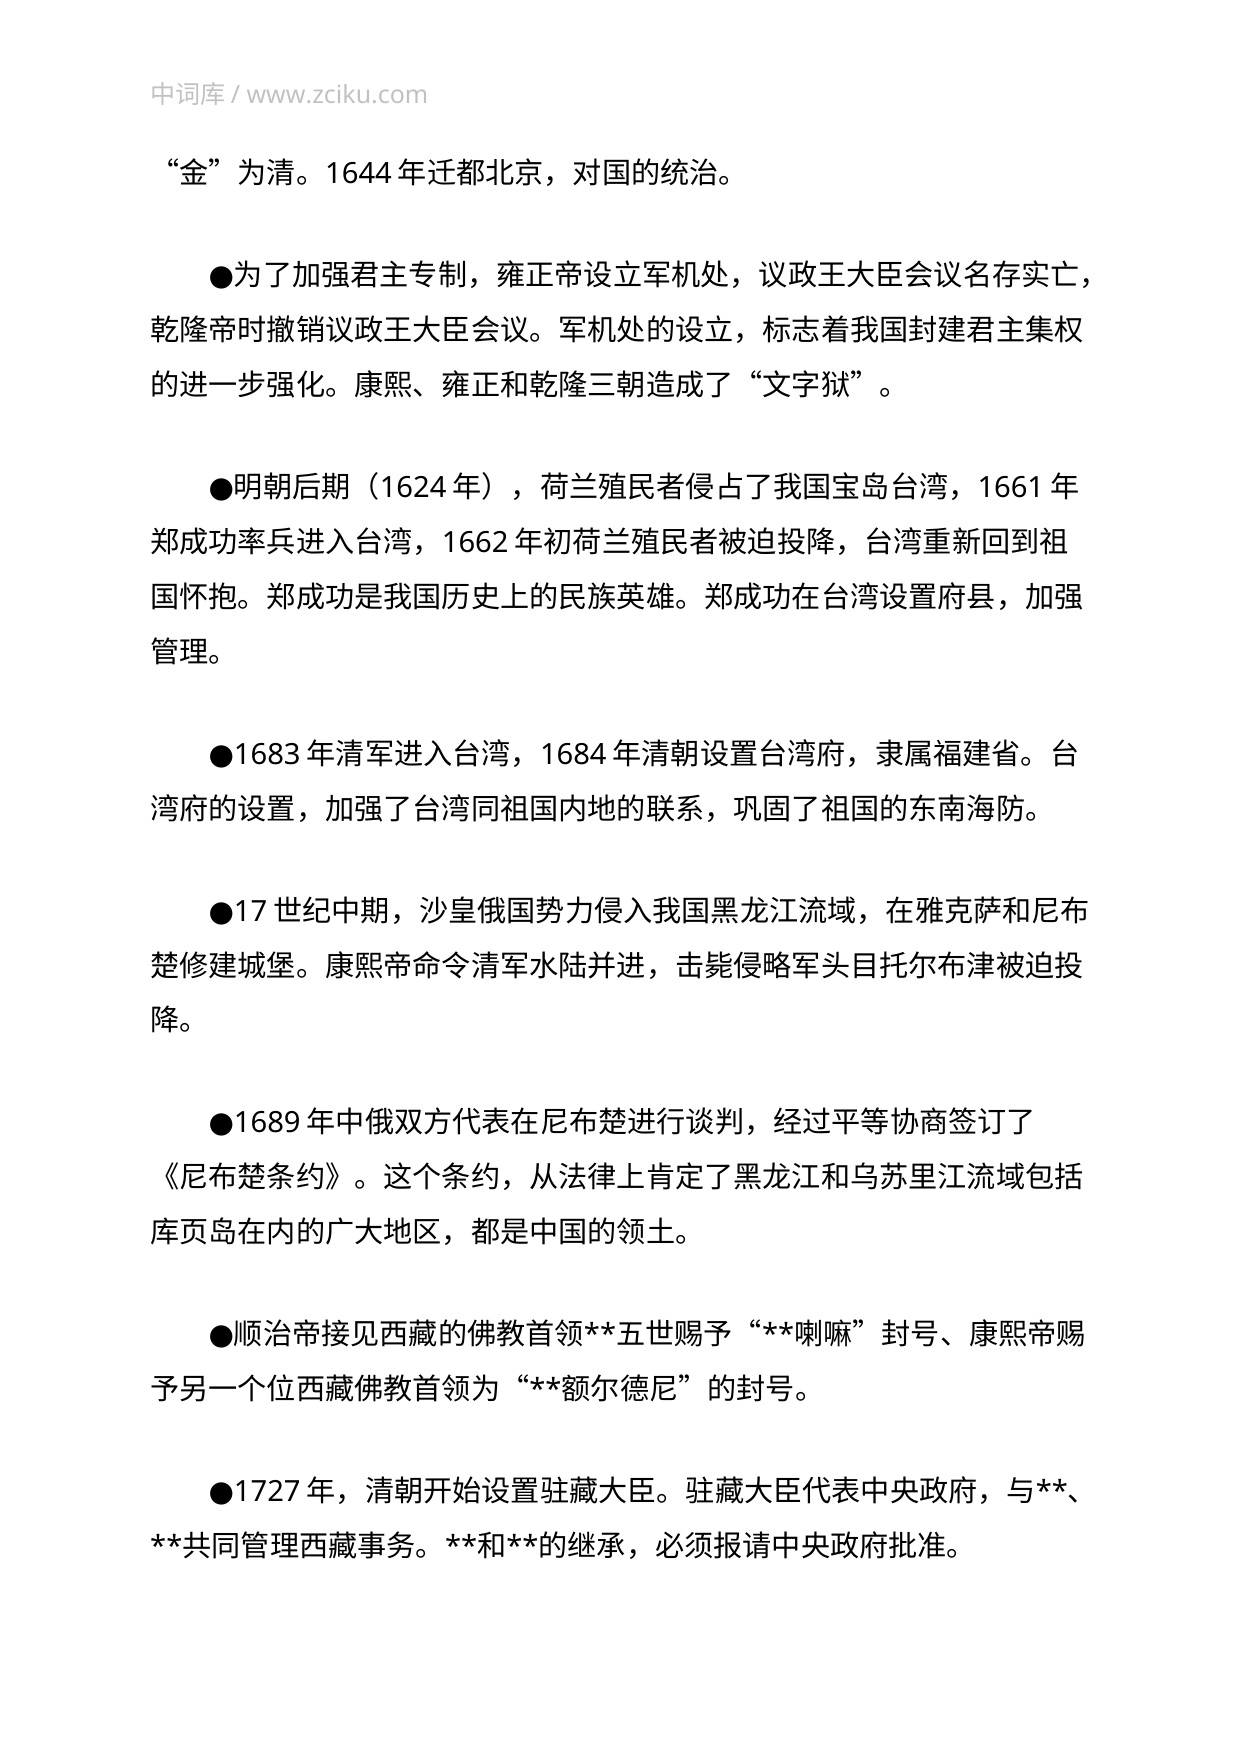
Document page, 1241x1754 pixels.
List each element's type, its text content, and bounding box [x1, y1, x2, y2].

text ●1683年清军进入台湾，1684年清朝设置台湾府，隶属福建省。台湾府的设置，加强了台湾同祖国内地的联系，巩固了祖国的东南海防。 [150, 730, 1090, 828]
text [150, 150, 1090, 192]
text ●顺治帝接见西藏的佛教首领**五世赐予“**喇嘛”封号、康熙帝赐予另一个位西藏佛教首领为“**额尔德尼”的封号。 [150, 1310, 1090, 1408]
text ●1727年，清朝开始设置驻藏大臣。驻藏大臣代表中央政府，与**、**共同管理西藏事务。**和**的继承，必须报请中央政府批准。 [150, 1467, 1090, 1565]
text ●明朝后期（1624年），荷兰殖民者侵占了我国宝岛台湾，1661年郑成功率兵进入台湾，1662年初荷兰殖民者被迫投降，台湾重新回到祖国怀抱。郑成功是我国历史上的民族英雄。郑成功在台湾设置府县，加强管理。 [150, 464, 1090, 671]
text ●17世纪中期，沙皇俄国势力侵入我国黑龙江流域，在雅克萨和尼布楚修建城堡。康熙帝命令清军水陆并进，击毙侵略军头目托尔布津被迫投降。 [150, 887, 1090, 1039]
text ●为了加强君主专制，雍正帝设立军机处，议政王大臣会议名存实亡，乾隆帝时撤销议政王大臣会议。军机处的设立，标志着我国封建君主集权的进一步强化。康熙、雍正和乾隆三朝造成了“文字狱”。 [150, 252, 1090, 404]
text ●1689年中俄双方代表在尼布楚进行谈判，经过平等协商签订了《尼布楚条约》。这个条约，从法律上肯定了黑龙江和乌苏里江流域包括库页岛在内的广大地区，都是中国的领土。 [150, 1099, 1090, 1251]
